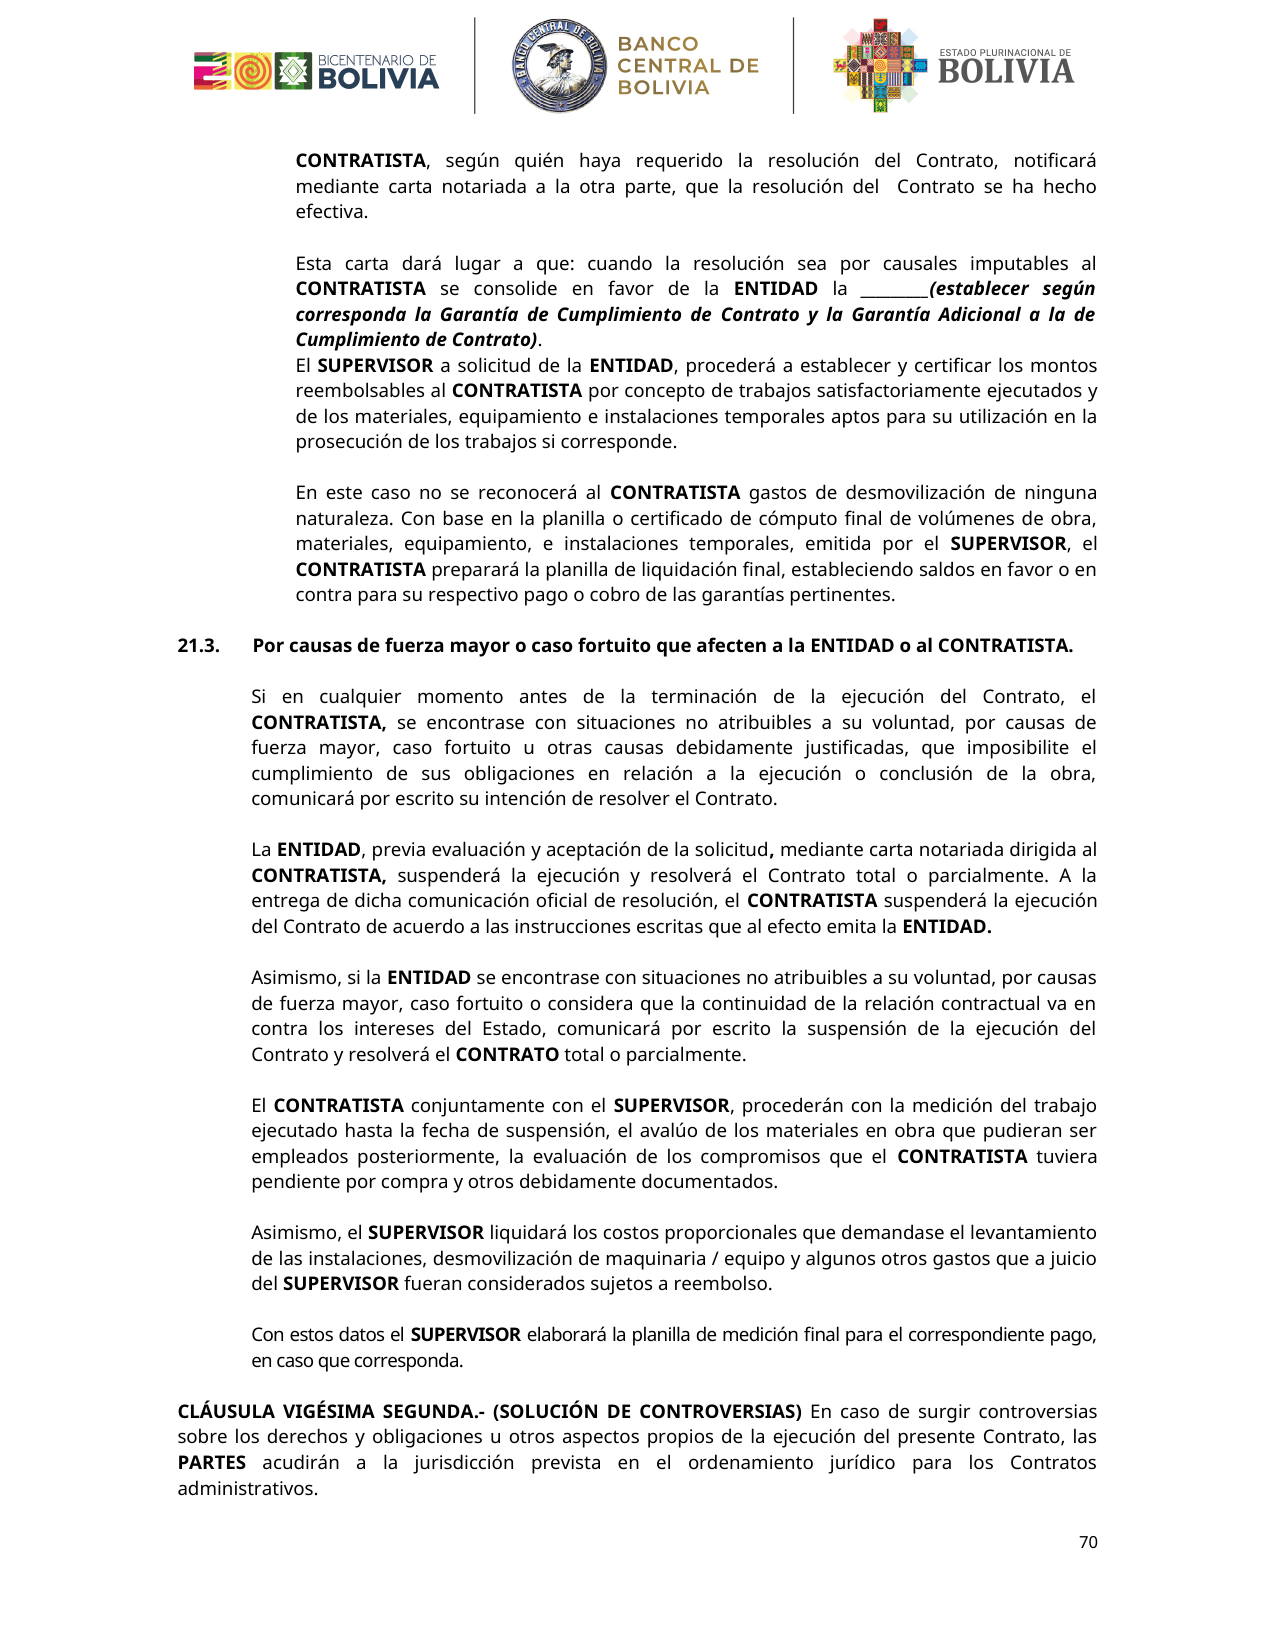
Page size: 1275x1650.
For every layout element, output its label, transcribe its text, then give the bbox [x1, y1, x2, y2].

text Esta carta dará lugar a que: cuando la resolución sea por causales imputables al CONTRATISTA se consolide en favor de la ENTIDAD la _________(establecer según corresponda la Garantía de Cumplimiento de Contrato y la Garantía Adicional a la de Cumplimiento de Contrato). [295, 250, 1098, 352]
text En este caso no se reconocerá al CONTRATISTA gastos de desmovilización de ninguna naturaleza. Con base en la planilla o certificado de cómputo final de volúmenes de obra, materiales, equipamiento, e instalaciones temporales, emitida por el SUPERVISOR, el CONTRATISTA preparará la planilla de liquidación final, estableciendo saldos en favor o en contra para su respectivo pago o cobro de las garantías pertinentes. [295, 479, 1098, 607]
text Asimismo, si la ENTIDAD se encontrase con situaciones no atribuibles a su voluntad, por causas de fuerza mayor, caso fortuito o considera que la continuidad de la relación contractual va en contra los intereses del Estado, comunicará por escrito la suspensión de la ejecución del Contrato y resolverá el CONTRATO total o parcialmente. [251, 964, 1098, 1066]
text El SUPERVISOR a solicitud de la ENTIDAD, procederá a establecer y certificar los montos reembolsables al CONTRATISTA por concepto de trabajos satisfactoriamente ejecutados y de los materiales, equipamiento e instalaciones temporales aptos para su utilización en la prosecución de los trabajos si corresponde. [295, 352, 1098, 454]
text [295, 148, 1098, 224]
text La ENTIDAD, previa evaluación y aceptación de la solicitud, mediante carta notariada dirigida al CONTRATISTA, suspenderá la ejecución y resolverá el Contrato total o parcialmente. A la entrega de dicha comunicación oficial de resolución, el CONTRATISTA suspenderá la ejecución del Contrato de acuerdo a las instrucciones escritas que al efecto emita la ENTIDAD. [251, 837, 1098, 939]
list Por causas de fuerza mayor o caso fortuito que afecten a la ENTIDAD o al CONTRATISTA. [177, 633, 1098, 658]
text Asimismo, el SUPERVISOR liquidará los costos proporcionales que demandase el levantamiento de las instalaciones, desmovilización de maquinaria / equipo y algunos otros gastos que a juicio del SUPERVISOR fueran considerados sujetos a reembolso. [251, 1219, 1098, 1296]
text El CONTRATISTA conjuntamente con el SUPERVISOR, procederán con la medición del trabajo ejecutado hasta la fecha de suspensión, el avalúo de los materiales en obra que pudieran ser empleados posteriormente, la evaluación de los compromisos que el CONTRATISTA tuviera pendiente por compra y otros debidamente documentados. [251, 1092, 1098, 1194]
text Con estos datos el SUPERVISOR elaborará la planilla de medición final para el correspondiente pago, en caso que corresponda. [251, 1322, 1098, 1373]
picture [0, 1, 1272, 117]
text Si en cualquier momento antes de la terminación de la ejecución del Contrato, el CONTRATISTA, se encontrase con situaciones no atribuibles a su voluntad, por causas de fuerza mayor, caso fortuito u otras causas debidamente justificadas, que imposibilite el cumplimiento de sus obligaciones en relación a la ejecución o conclusión de la obra, comunicará por escrito su intención de resolver el Contrato. [251, 684, 1098, 811]
text CLÁUSULA VIGÉSIMA SEGUNDA.- (SOLUCIÓN DE CONTROVERSIAS) En caso de surgir controversias sobre los derechos y obligaciones u otros aspectos propios de la ejecución del presente Contrato, las PARTES acudirán a la jurisdicción prevista en el ordenamiento jurídico para los Contratos administrativos. [177, 1398, 1098, 1500]
